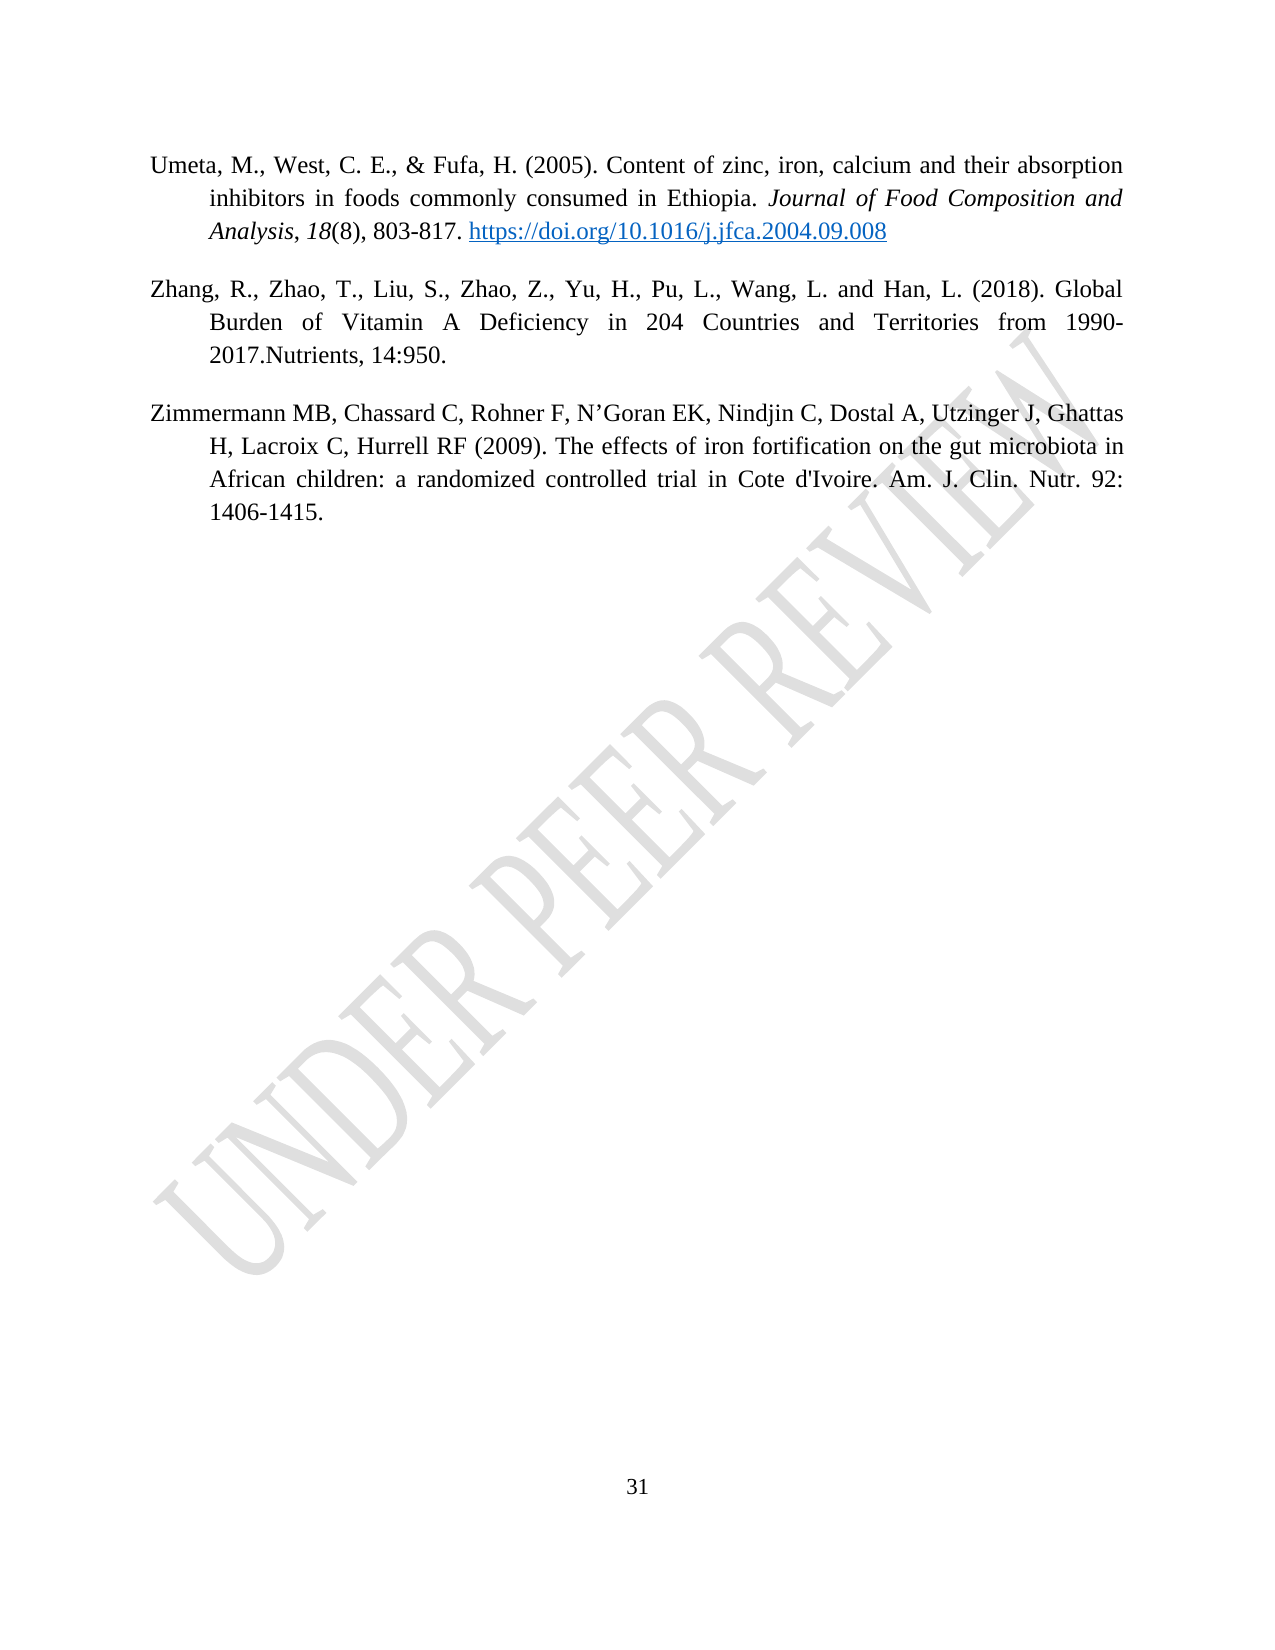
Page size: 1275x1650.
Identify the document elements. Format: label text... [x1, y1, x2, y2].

text Zimmermann MB, Chassard C, Rohner F, N’Goran EK, Nindjin C, Dostal A, Utzinger J, Ghattas H, Lacroix C, Hurrell RF (2009). The effects of iron fortification on the gut microbiota in African children: a randomized controlled trial in Cote d'Ivoire. Am. J. Clin. Nutr. 92: 1406-1415. [150, 398, 1125, 526]
text Umeta, M., West, C. E., & Fufa, H. (2005). Content of zinc, iron, calcium and their absorption inhibitors in foods commonly consumed in Ethiopia. Journal of Food Composition and Analysis, 18(8), 803-817. https://doi.org/10.1016/j.jfca.2004.09.008 [150, 150, 1125, 245]
text Zhang, R., Zhao, T., Liu, S., Zhao, Z., Yu, H., Pu, L., Wang, L. and Han, L. (2018). Global Burden of Vitamin A Deficiency in 204 Countries and Territories from 1990-2017.Nutrients, 14:950. [150, 274, 1125, 369]
